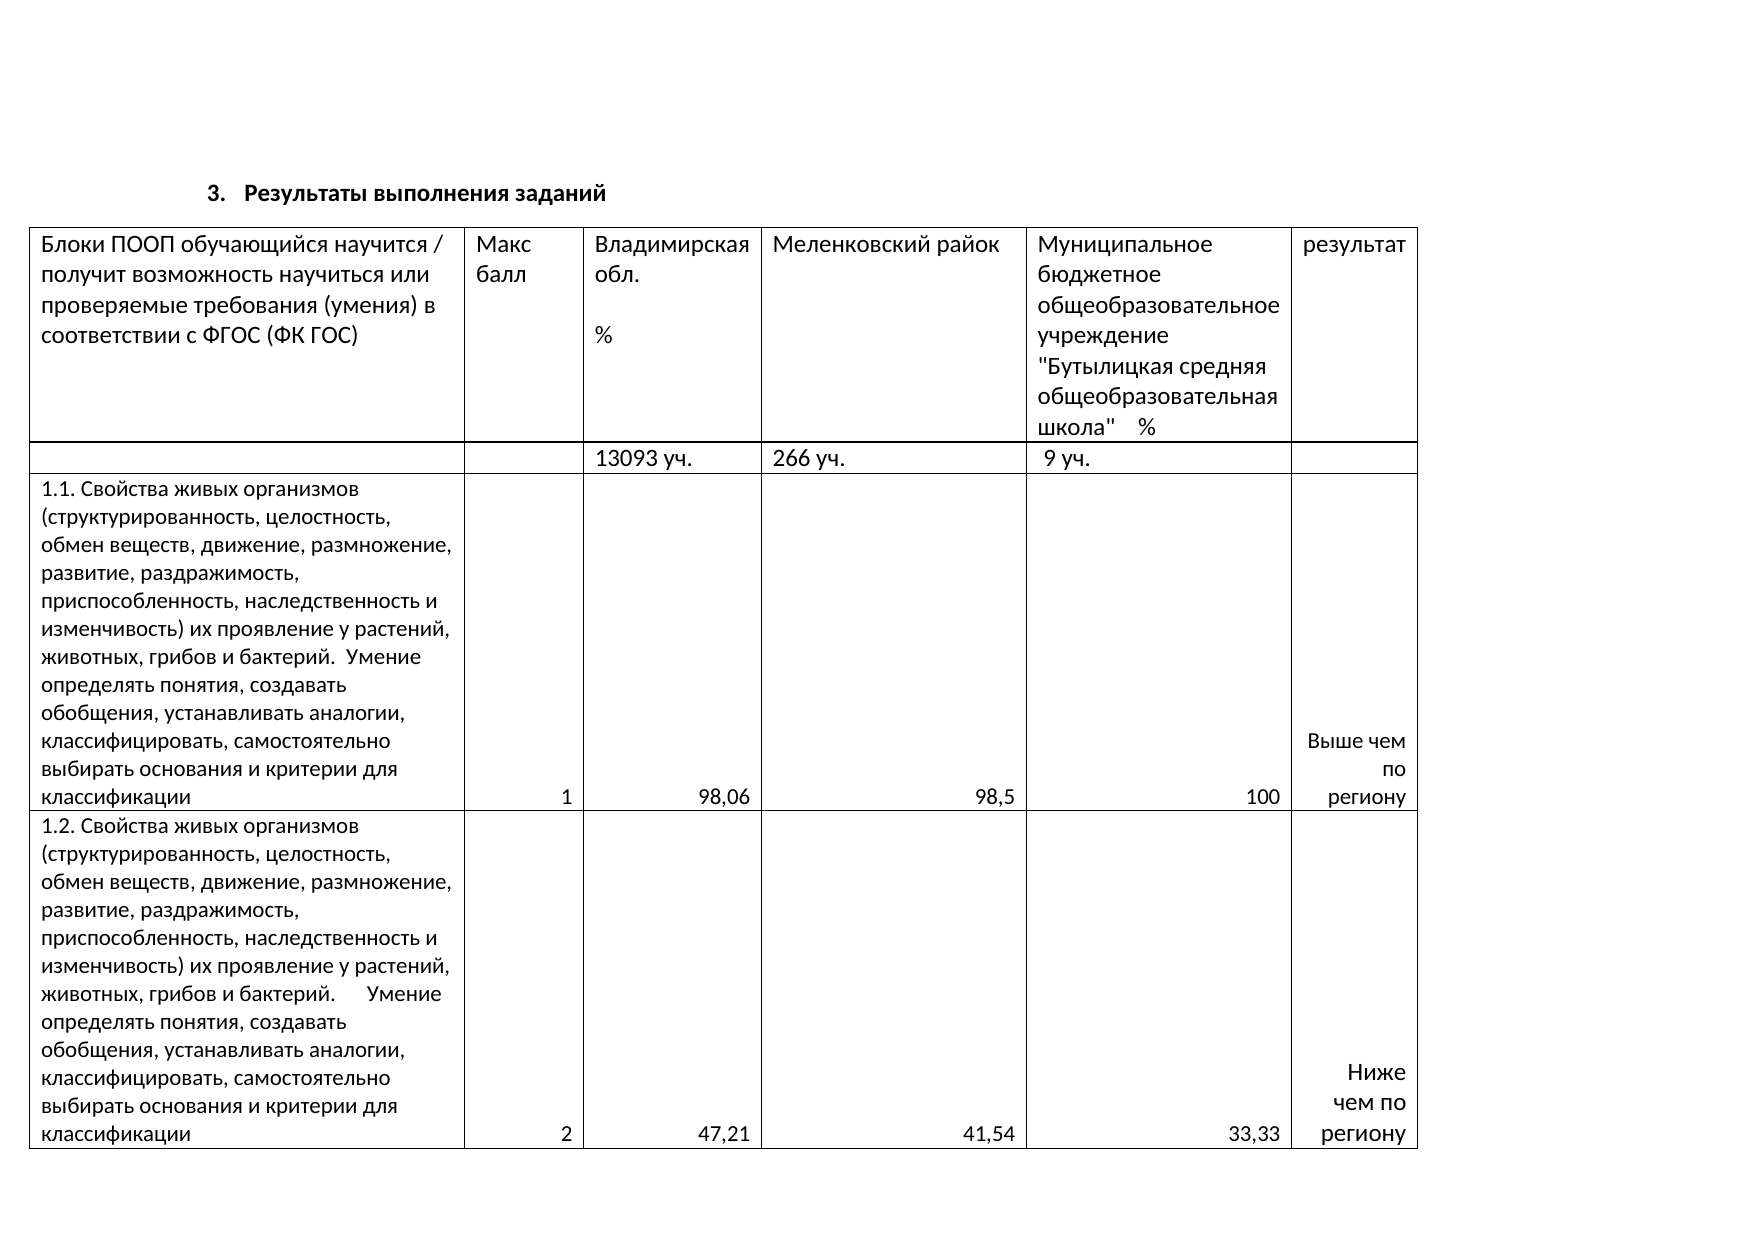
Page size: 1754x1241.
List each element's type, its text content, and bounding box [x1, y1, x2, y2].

table_cell Выше чем по региону [1292, 474, 1417, 810]
table_cell 100 [1027, 474, 1291, 810]
table_cell 98,5 [762, 474, 1026, 810]
table_cell 2 [465, 811, 583, 1148]
table_cell 98,06 [584, 474, 761, 810]
table_cell 266 уч. [762, 443, 1026, 473]
table_cell 41,54 [762, 811, 1026, 1148]
table_header Макс балл [465, 228, 583, 441]
table_cell 1 [465, 474, 583, 810]
table_cell 9 уч. [1027, 443, 1291, 473]
table_cell 33,33 [1027, 811, 1291, 1148]
table_cell [465, 443, 583, 473]
list Результаты выполнения заданий [207, 177, 1636, 208]
table_cell 1.2. Свойства живых организмов (структурированность, целостность, обмен веществ, движение, размножение, развитие, раздражимость, приспособленность, наследственность и изменчивость) их проявление у растений, животных, грибов и бактерий. Умение определять понятия, создавать обобщения, устанавливать аналогии, классифицировать, самостоятельно выбирать основания и критерии для классификации [30, 811, 464, 1148]
table_cell [30, 443, 464, 473]
table_header Блоки ПООП обучающийся научится / получит возможность научиться или проверяемые требования (умения) в соответствии с ФГОС (ФК ГОС) [30, 228, 464, 441]
table_header результат [1292, 228, 1417, 441]
table_cell 13093 уч. [584, 443, 761, 473]
table_cell [1292, 443, 1417, 473]
table_header Муниципальное бюджетное общеобразовательное учреждение "Бутылицкая средняя общеобразовательная школа" % [1027, 228, 1291, 441]
table_cell Ниже чем по региону [1292, 811, 1417, 1148]
table_header Меленковский райок [762, 228, 1026, 441]
table_header Владимирская обл. % [584, 228, 761, 441]
table_cell 47,21 [584, 811, 761, 1148]
table_cell 1.1. Свойства живых организмов (структурированность, целостность, обмен веществ, движение, размножение, развитие, раздражимость, приспособленность, наследственность и изменчивость) их проявление у растений, животных, грибов и бактерий. Умение определять понятия, создавать обобщения, устанавливать аналогии, классифицировать, самостоятельно выбирать основания и критерии для классификации [30, 474, 464, 810]
